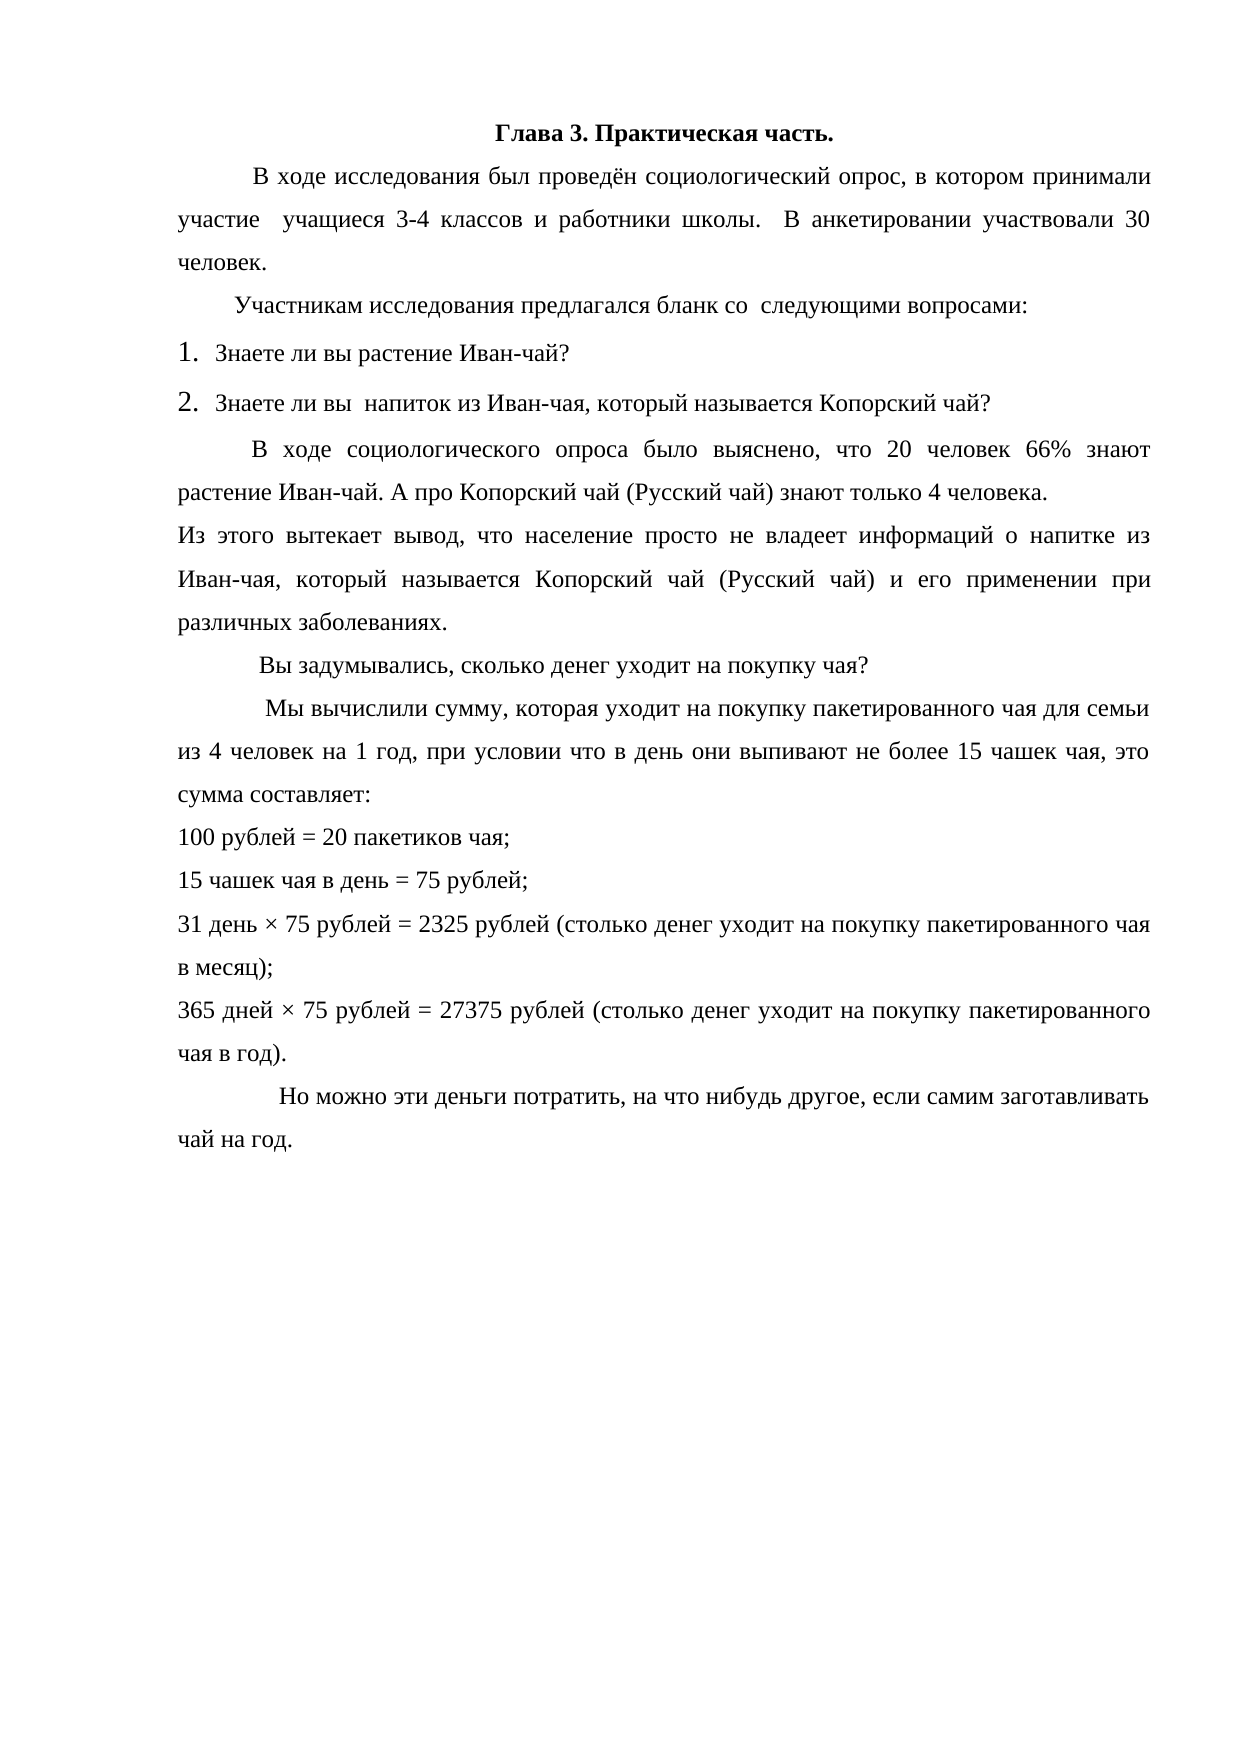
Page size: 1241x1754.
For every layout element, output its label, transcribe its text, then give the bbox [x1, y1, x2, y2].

text 100 рублей = 20 пакетиков чая; [177, 822, 1152, 851]
text Глава 3. Практическая часть. [177, 118, 1152, 147]
text Из этого вытекает вывод, что население просто не владеет информаций о напитке из Иван-чая, который называется Копорский чай (Русский чай) и его применении при различных заболеваниях. [177, 521, 1152, 636]
text 15 чашек чая в день = 75 рублей; [177, 866, 1152, 894]
text В ходе исследования был проведён социологический опрос, в котором принимали участие учащиеся 3-4 классов и работники школы. В анкетировании участвовали 30 человек. [177, 161, 1152, 276]
list Знаете ли вы напиток из Иван-чая, который называется Копорский чай? [177, 384, 1152, 418]
text Мы вычислили сумму, которая уходит на покупку пакетированного чая для семьи из 4 человек на 1 год, при условии что в день они выпивают не более 15 чашек чая, это сумма составляет: [177, 693, 1152, 808]
text 31 день × 75 рублей = 2325 рублей (столько денег уходит на покупку пакетированного чая в месяц); [177, 909, 1152, 981]
text 365 дней × 75 рублей = 27375 рублей (столько денег уходит на покупку пакетированного чая в год). [177, 995, 1152, 1067]
list Знаете ли вы растение Иван-чай? [177, 334, 1152, 367]
text Участникам исследования предлагался бланк со следующими вопросами: [177, 291, 1152, 319]
text Но можно эти деньги потратить, на что нибудь другое, если самим заготавливать чай на год. [177, 1081, 1152, 1153]
text Вы задумывались, сколько денег уходит на покупку чая? [177, 650, 1152, 679]
text В ходе социологического опроса было выяснено, что 20 человек 66% знают растение Иван-чай. А про Копорский чай (Русский чай) знают только 4 человека. [177, 434, 1152, 506]
